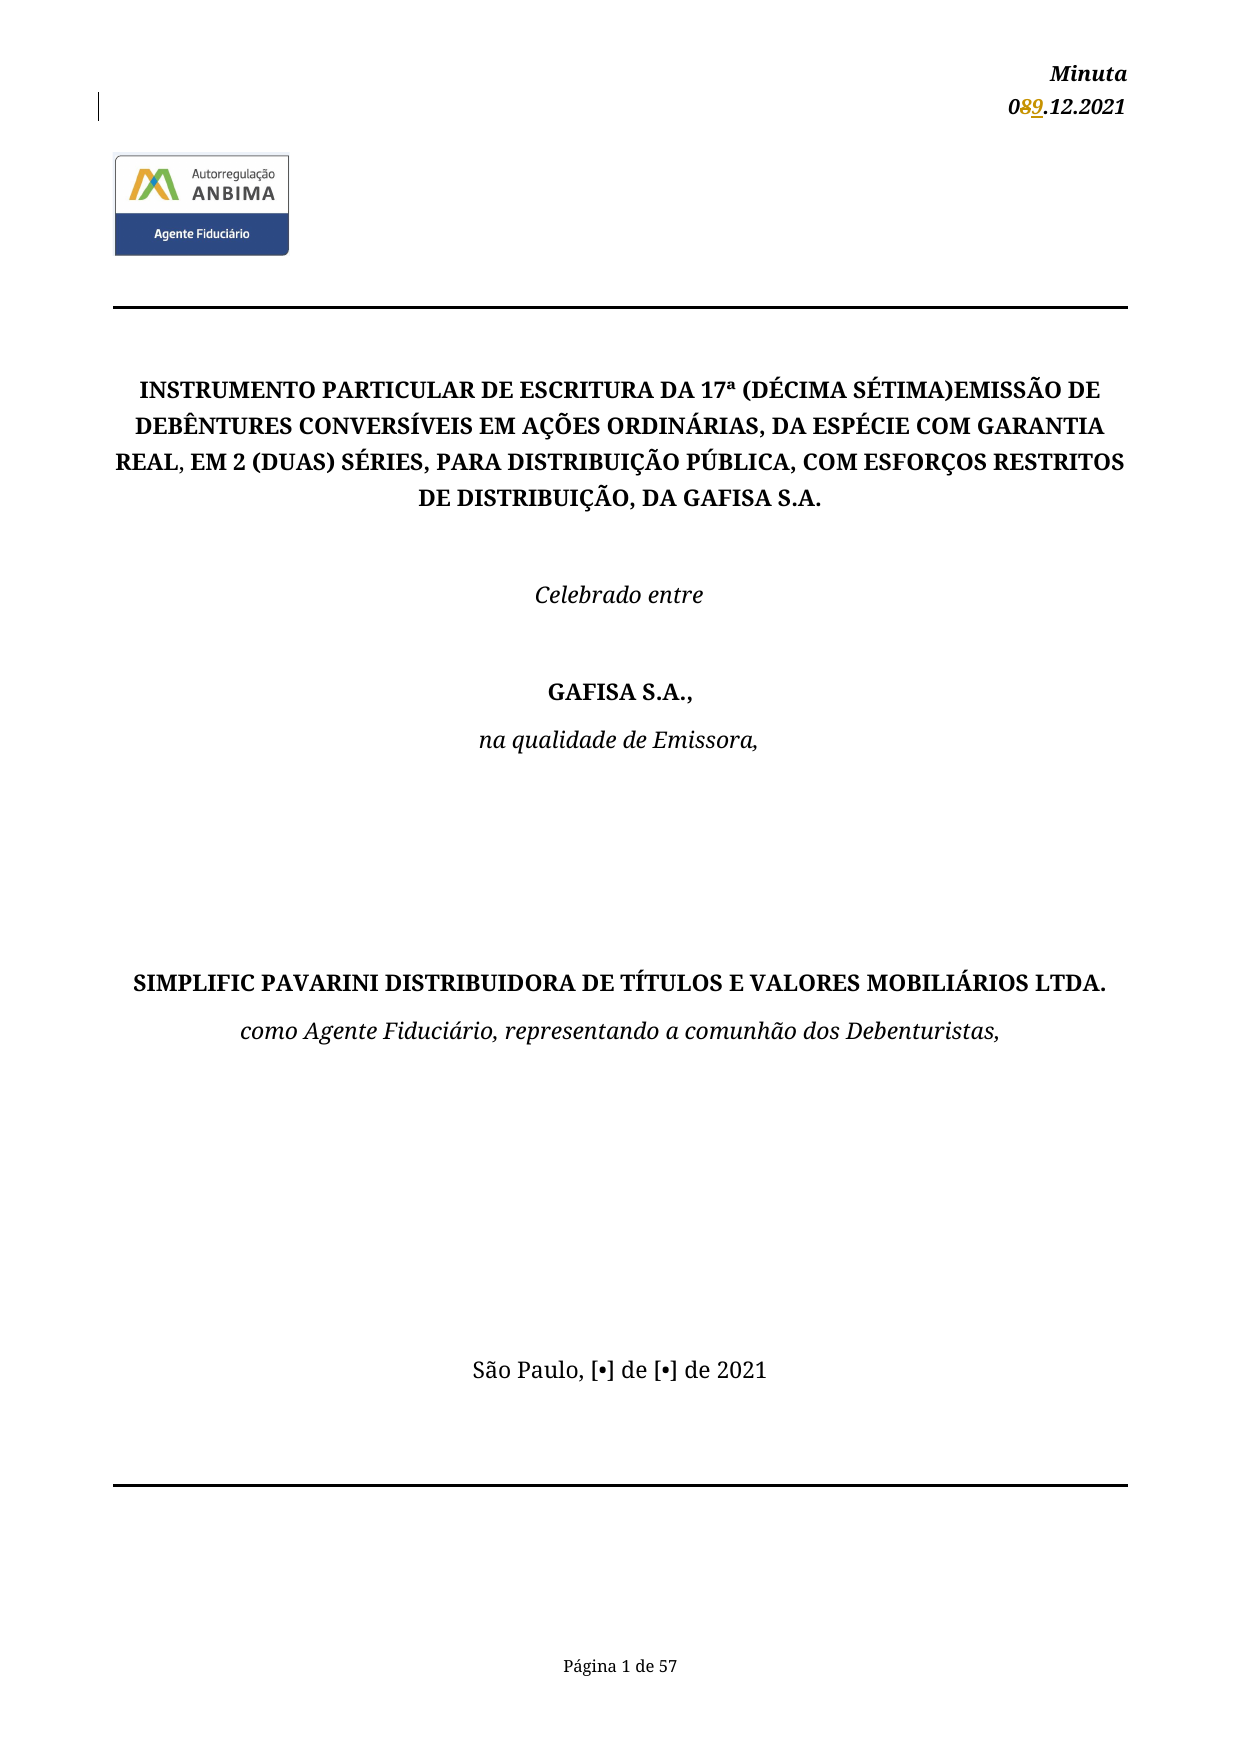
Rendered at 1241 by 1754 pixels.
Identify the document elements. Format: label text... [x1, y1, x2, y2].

text Celebrado entre [112, 579, 1128, 610]
text como Agente Fiduciário, representando a comunhão dos Debenturistas, [112, 1015, 1128, 1046]
picture [112, 152, 290, 256]
text INSTRUMENTO PARTICULAR DE ESCRITURA DA 17ª (DÉCIMA SÉTIMA)EMISSÃO DE DEBÊNTURES CONVERSÍVEIS EM AÇÕES ORDINÁRIAS, DA ESPÉCIE COM GARANTIA REAL, EM 2 (DUAS) SÉRIES, PARA DISTRIBUIÇÃO PÚBLICA, COM ESFORÇOS RESTRITOS DE DISTRIBUIÇÃO, DA GAFISA S.A. [112, 374, 1128, 513]
text SIMPLIFIC PAVARINI DISTRIBUIDORA DE TÍTULOS E VALORES MOBILIÁRIOS LTDA. [112, 966, 1128, 998]
text GAFISA S.A., [112, 676, 1128, 707]
text na qualidade de Emissora, [112, 724, 1128, 756]
text São Paulo, [•] de [•] de 2021 [112, 1354, 1128, 1385]
